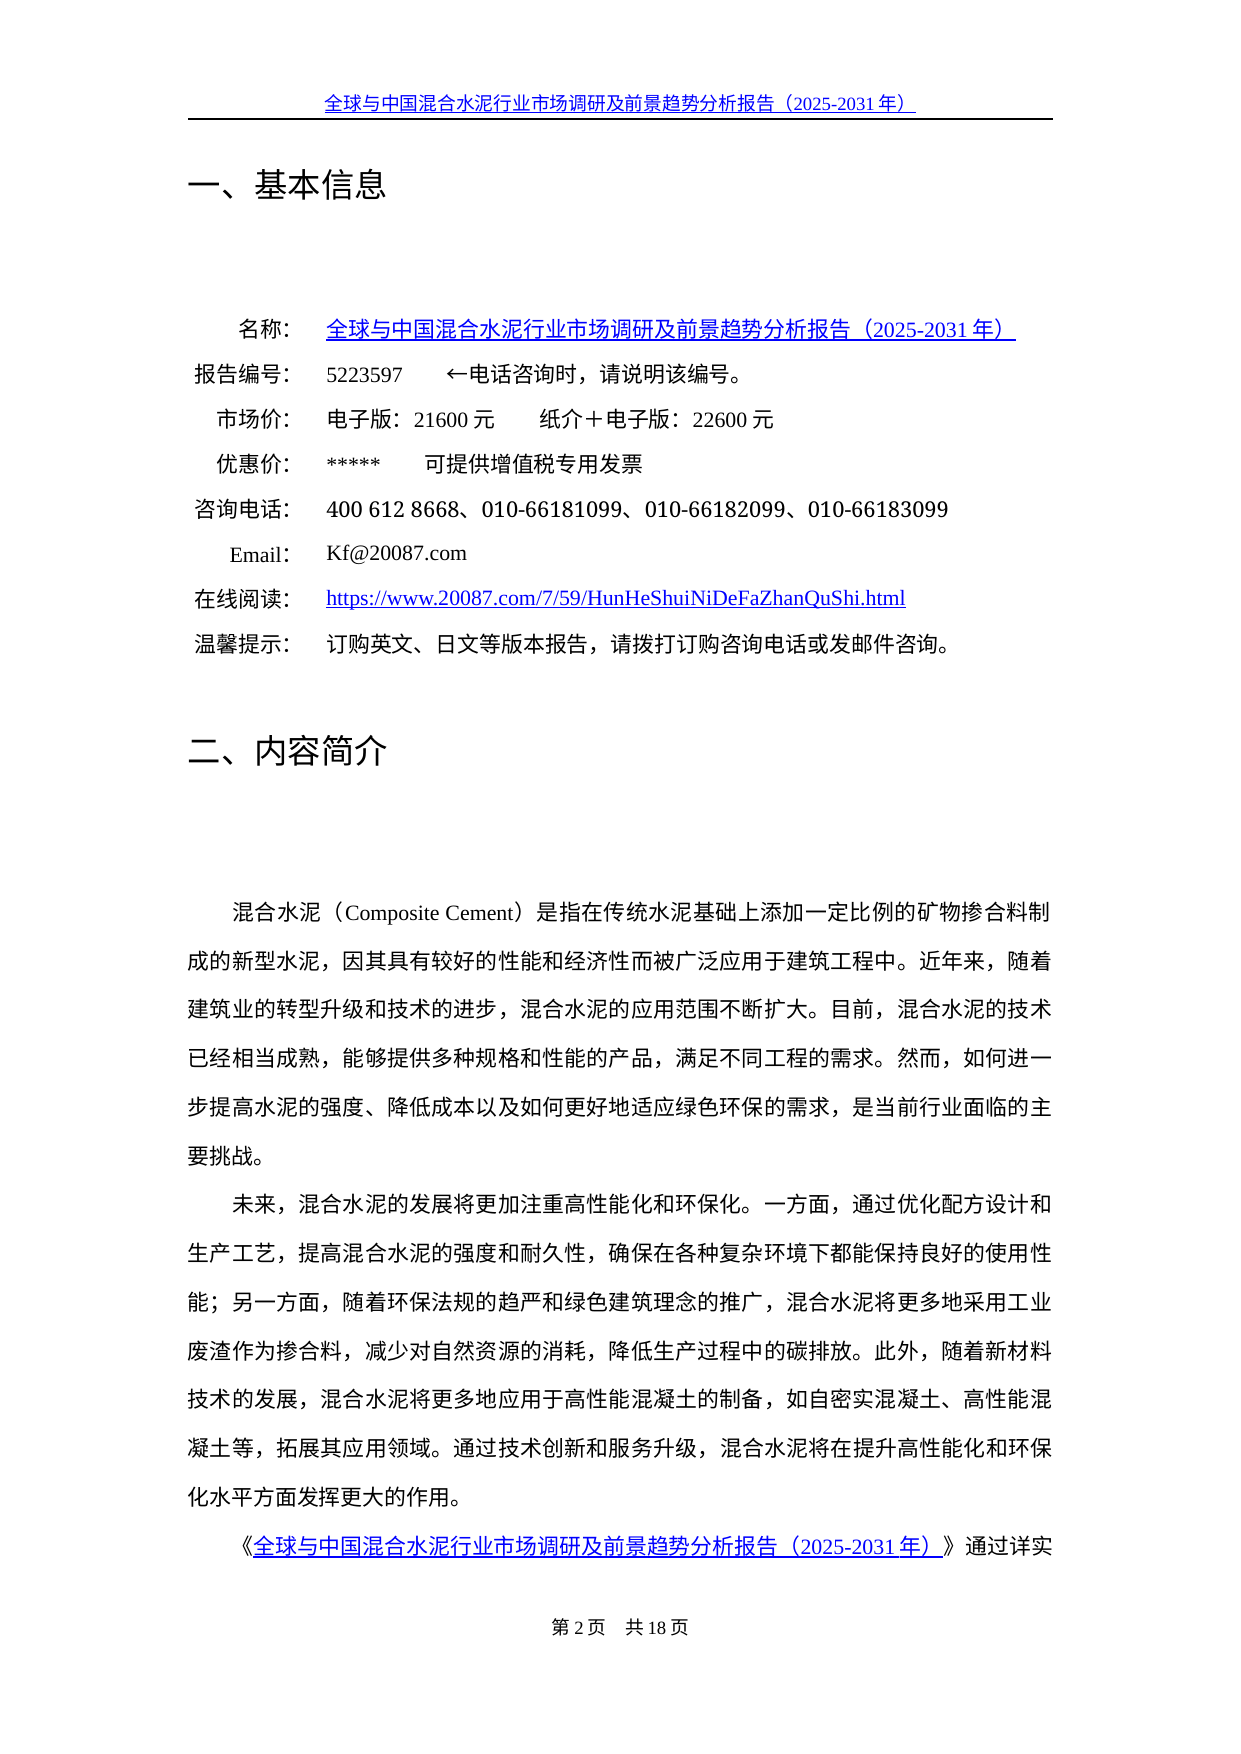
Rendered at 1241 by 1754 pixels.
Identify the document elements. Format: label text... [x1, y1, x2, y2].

table_cell ***** 可提供增值税专用发票 [315, 447, 1073, 492]
table_header 名称： [167, 312, 315, 357]
table_cell 电子版：21600 元 纸介＋电子版：22600 元 [315, 402, 1073, 447]
table_cell 报告编号： [167, 357, 315, 402]
table_cell 优惠价： [167, 447, 315, 492]
table_cell 5223597 ←电话咨询时，请说明该编号。 [315, 357, 1073, 402]
table_cell 在线阅读： [167, 582, 315, 627]
title 一、基本信息 [187, 150, 1053, 215]
table_cell Kf@20087.com [315, 537, 1073, 582]
table_header 全球与中国混合水泥行业市场调研及前景趋势分析报告（2025-2031年） [315, 312, 1073, 357]
table_cell [315, 582, 1073, 627]
table_cell 温馨提示： [167, 627, 315, 672]
table_cell 市场价： [167, 402, 315, 447]
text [187, 894, 1053, 1561]
table_cell 订购英文、日文等版本报告，请拨打订购咨询电话或发邮件咨询。 [315, 627, 1073, 672]
table_cell Email： [167, 537, 315, 582]
title 二、内容简介 [187, 717, 1053, 782]
table_cell 咨询电话： [167, 492, 315, 537]
table_cell 400 612 8668、010-66181099、010-66182099、010-66183099 [315, 492, 1073, 537]
